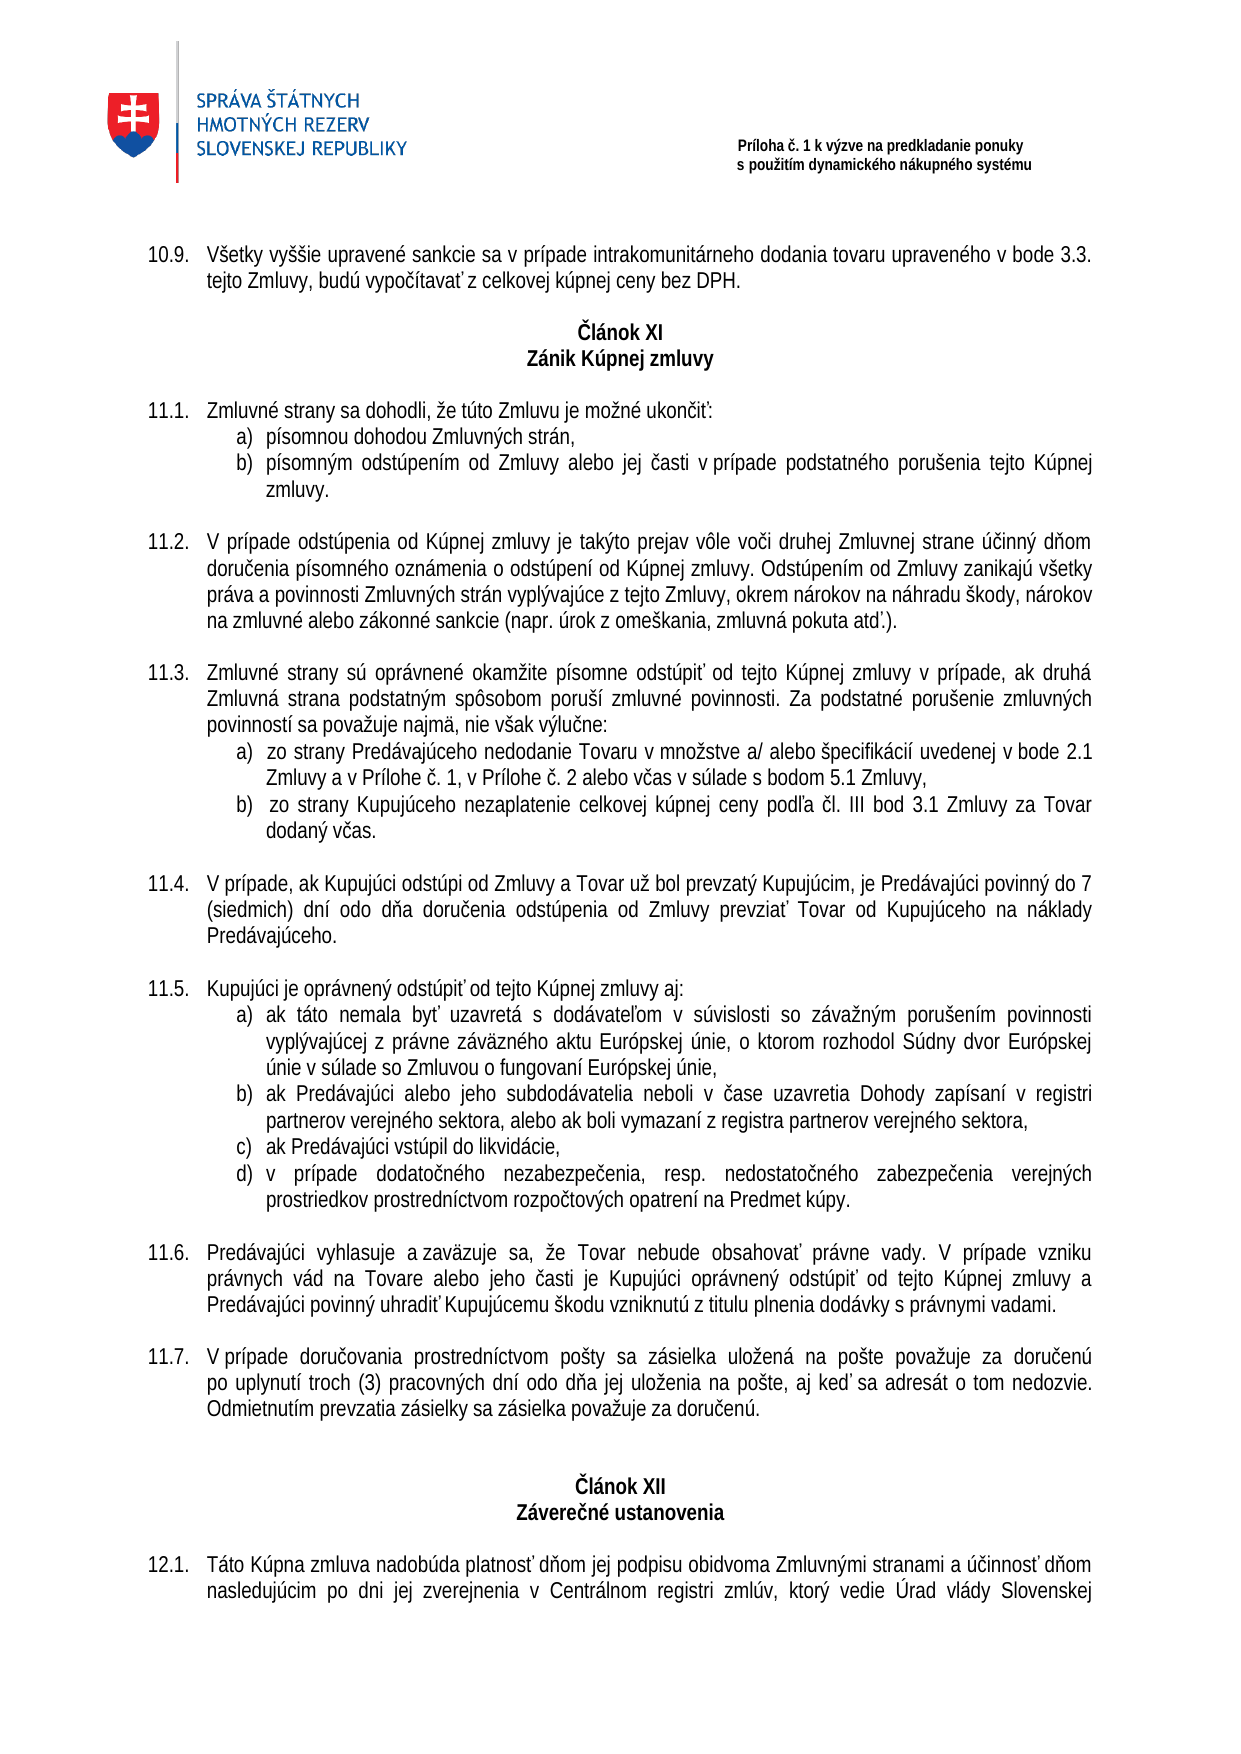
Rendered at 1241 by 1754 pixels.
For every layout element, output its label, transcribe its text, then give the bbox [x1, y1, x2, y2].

list písomnou dohodou Zmluvných strán, [236, 423, 1093, 449]
text a) zo strany Predávajúceho nedodanie Tovaru v množstve a/ alebo špecifikácií uvedenej v bode 2.1 Zmluvy a v Prílohe č. 1, v Prílohe č. 2 alebo včas v súlade s bodom 5.1 Zmluvy, [236, 738, 1093, 791]
list Všetky vyššie upravené sankcie sa v prípade intrakomunitárneho dodania tovaru upraveného v bode 3.3. tejto Zmluvy, budú vypočítavať z celkovej kúpnej ceny bez DPH. [148, 241, 1093, 294]
list Kupujúci je oprávnený odstúpiť od tejto Kúpnej zmluvy aj: [148, 975, 1093, 1001]
list Zmluvné strany sú oprávnené okamžite písomne odstúpiť od tejto Kúpnej zmluvy v prípade, ak druhá Zmluvná strana podstatným spôsobom poruší zmluvné povinnosti. Za podstatné porušenie zmluvných povinností sa považuje najmä, nie však výlučne: [148, 659, 1093, 738]
list ak táto nemala byť uzavretá s dodávateľom v súvislosti so závažným porušením povinnosti vyplývajúcej z právne záväzného aktu Európskej únie, o ktorom rozhodol Súdny dvor Európskej únie v súlade so Zmluvou o fungovaní Európskej únie, [236, 1001, 1093, 1080]
list v prípade dodatočného nezabezpečenia, resp. nedostatočného zabezpečenia verejných prostriedkov prostredníctvom rozpočtových opatrení na Predmet kúpy. [236, 1159, 1093, 1212]
list Zmluvné strany sa dohodli, že túto Zmluvu je možné ukončiť: [148, 397, 1093, 423]
picture [56, 41, 461, 207]
list ak Predávajúci alebo jeho subdodávatelia neboli v čase uzavretia Dohody zapísaní v registri partnerov verejného sektora, alebo ak boli vymazaní z registra partnerov verejného sektora, [236, 1080, 1093, 1133]
list V prípade, ak Kupujúci odstúpi od Zmluvy a Tovar už bol prevzatý Kupujúcim, je Predávajúci povinný do 7 (siedmich) dní odo dňa doručenia odstúpenia od Zmluvy prevziať Tovar od Kupujúceho na náklady Predávajúceho. [148, 869, 1093, 949]
text Zánik Kúpnej zmluvy [148, 345, 1093, 372]
text Záverečné ustanovenia [148, 1499, 1093, 1526]
list V prípade odstúpenia od Kúpnej zmluvy je takýto prejav vôle voči druhej Zmluvnej strane účinný dňom doručenia písomného oznámenia o odstúpení od Kúpnej zmluvy. Odstúpením od Zmluvy zanikajú všetky práva a povinnosti Zmluvných strán vyplývajúce z tejto Zmluvy, okrem nárokov na náhradu škody, nárokov na zmluvné alebo zákonné sankcie (napr. úrok z omeškania, zmluvná pokuta atď.). [148, 528, 1093, 634]
text Článok XI [148, 319, 1093, 345]
text Článok XII [148, 1473, 1093, 1499]
list V prípade doručovania prostredníctvom pošty sa zásielka uložená na pošte považuje za doručenú po uplynutí troch (3) pracovných dní odo dňa jej uloženia na pošte, aj keď sa adresát o tom nedozvie. Odmietnutím prevzatia zásielky sa zásielka považuje za doručenú. [148, 1343, 1093, 1422]
list ak Predávajúci vstúpil do likvidácie, [236, 1133, 1093, 1159]
text b) zo strany Kupujúceho nezaplatenie celkovej kúpnej ceny podľa čl. III bod 3.1 Zmluvy za Tovar dodaný včas. [236, 791, 1093, 843]
list písomným odstúpením od Zmluvy alebo jej časti v prípade podstatného porušenia tejto Kúpnej zmluvy. [236, 449, 1093, 502]
list Predávajúci vyhlasuje a zaväzuje sa, že Tovar nebude obsahovať právne vady. V prípade vzniku právnych vád na Tovare alebo jeho časti je Kupujúci oprávnený odstúpiť od tejto Kúpnej zmluvy a Predávajúci povinný uhradiť Kupujúcemu škodu vzniknutú z titulu plnenia dodávky s právnymi vadami. [148, 1238, 1093, 1318]
